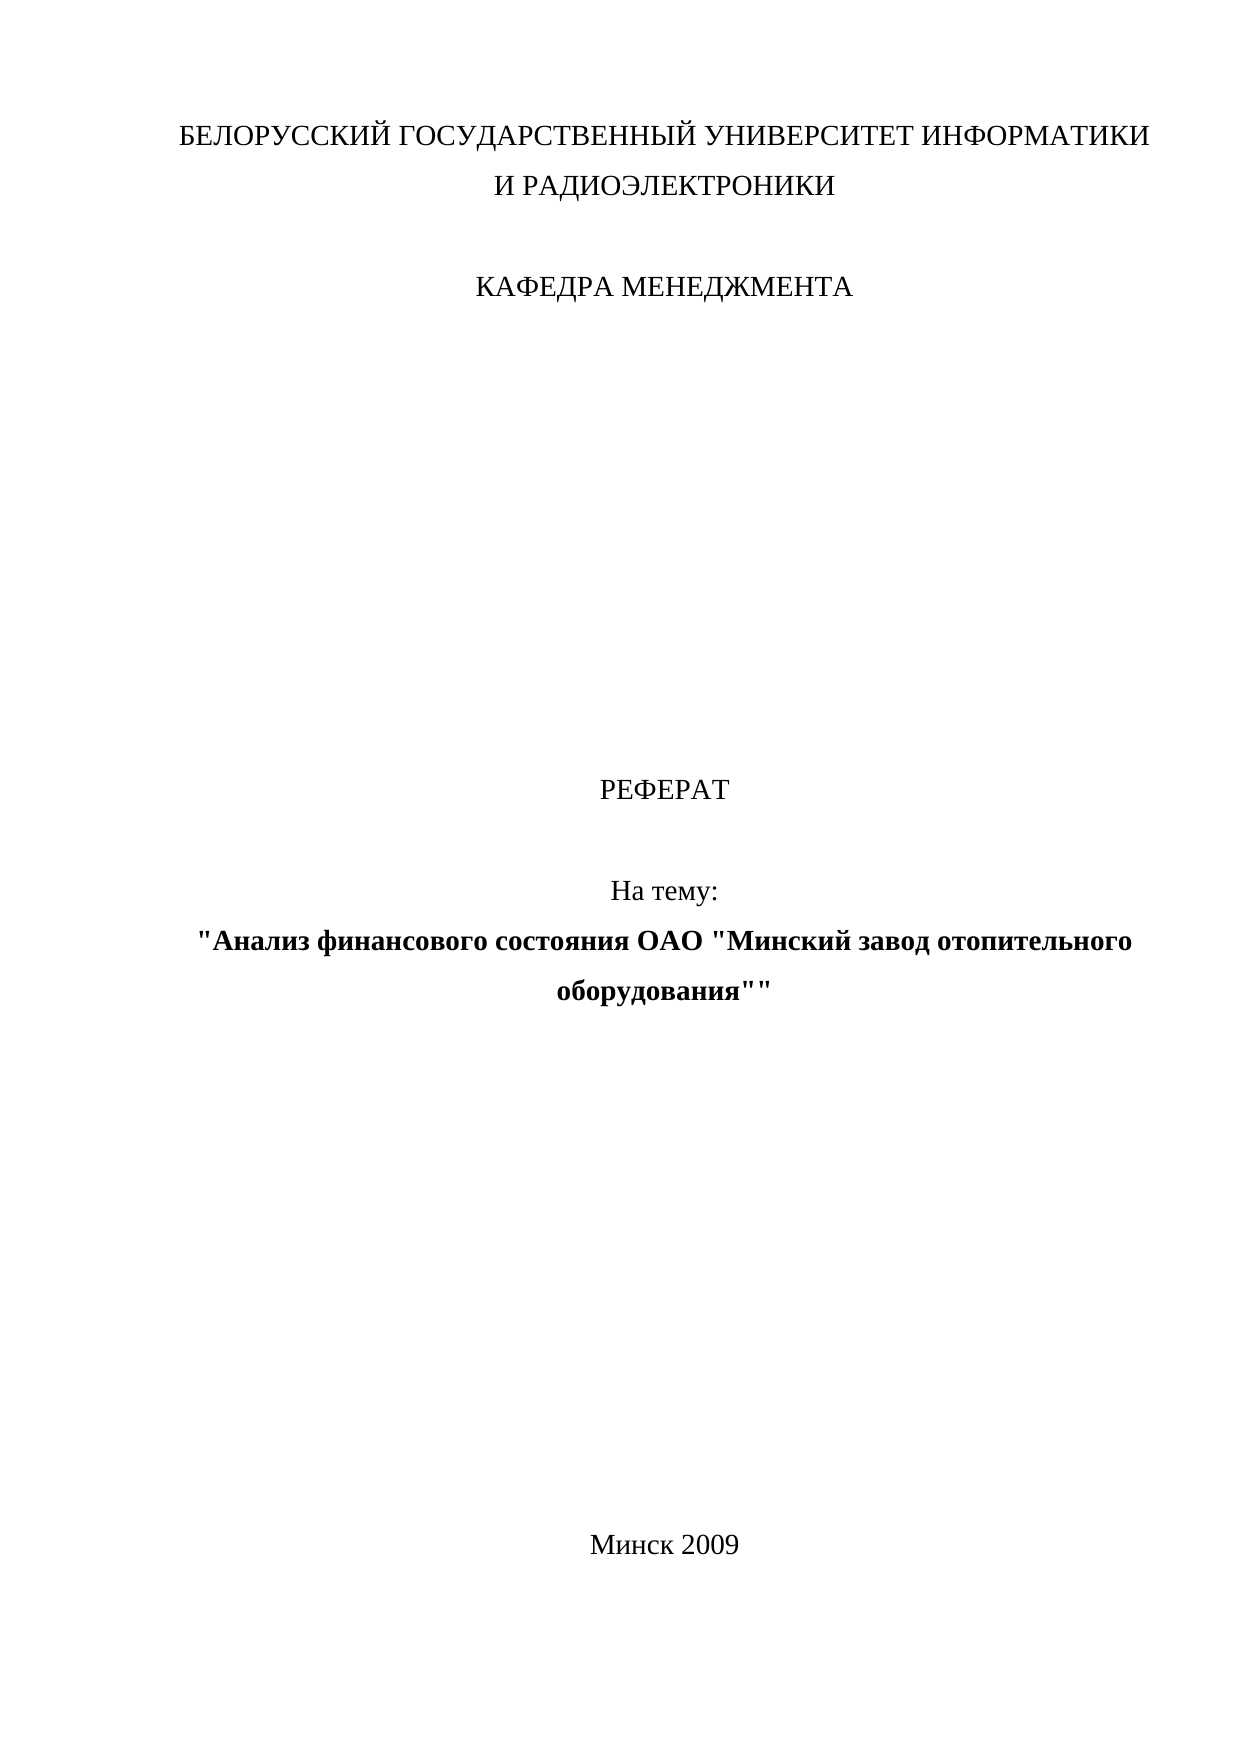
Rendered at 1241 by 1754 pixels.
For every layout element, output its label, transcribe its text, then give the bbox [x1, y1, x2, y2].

text РЕФЕРАТ [177, 772, 1152, 806]
text Минск 2009 [177, 1527, 1152, 1560]
text КАФЕДРА МЕНЕДЖМЕНТА [177, 269, 1152, 303]
text "Анализ финансового состояния ОАО "Минский завод отопительного оборудования"" [177, 923, 1152, 1007]
text БЕЛОРУССКИЙ ГОСУДАРСТВЕННЫЙ УНИВЕРСИТЕТ ИНФОРМАТИКИ И РАДИОЭЛЕКТРОНИКИ [177, 118, 1152, 202]
text На тему: [177, 873, 1152, 906]
